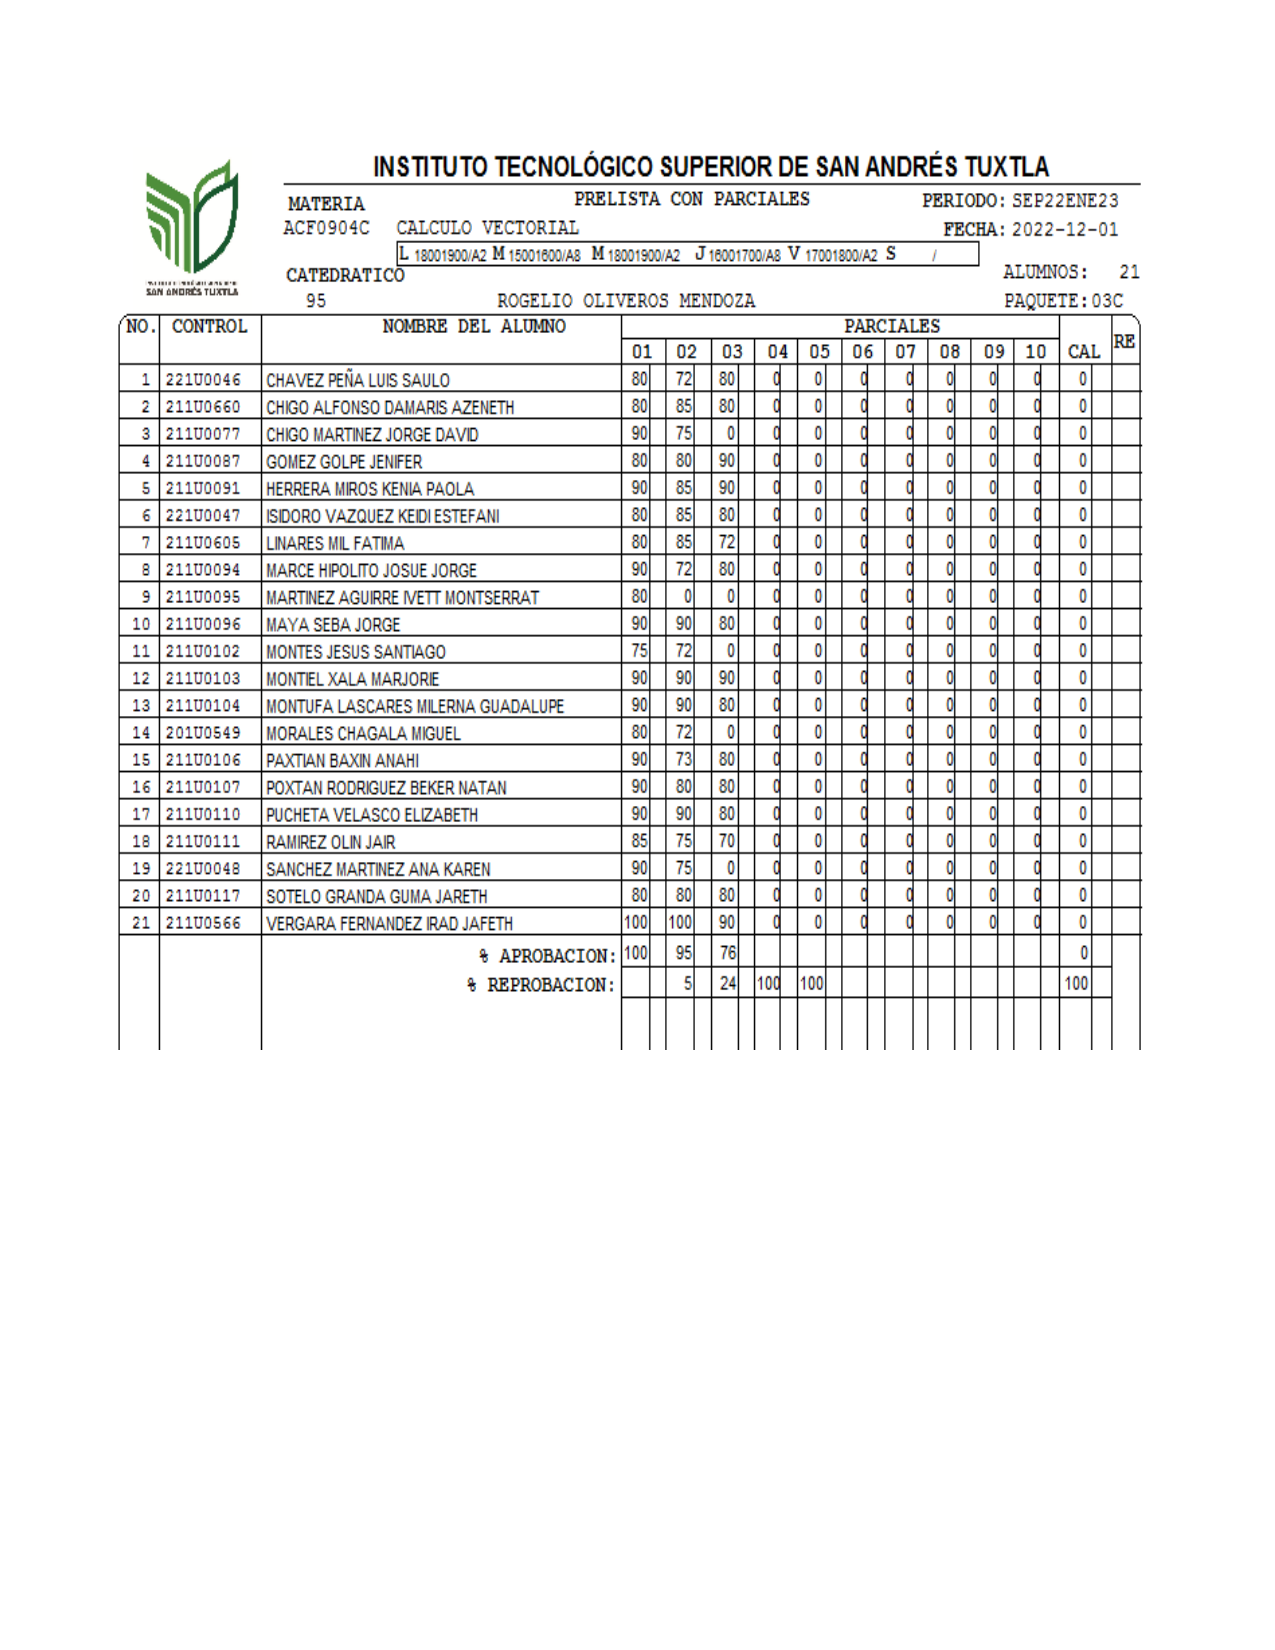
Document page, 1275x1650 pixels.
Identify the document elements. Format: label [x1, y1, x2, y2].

picture [118, 147, 1150, 1050]
